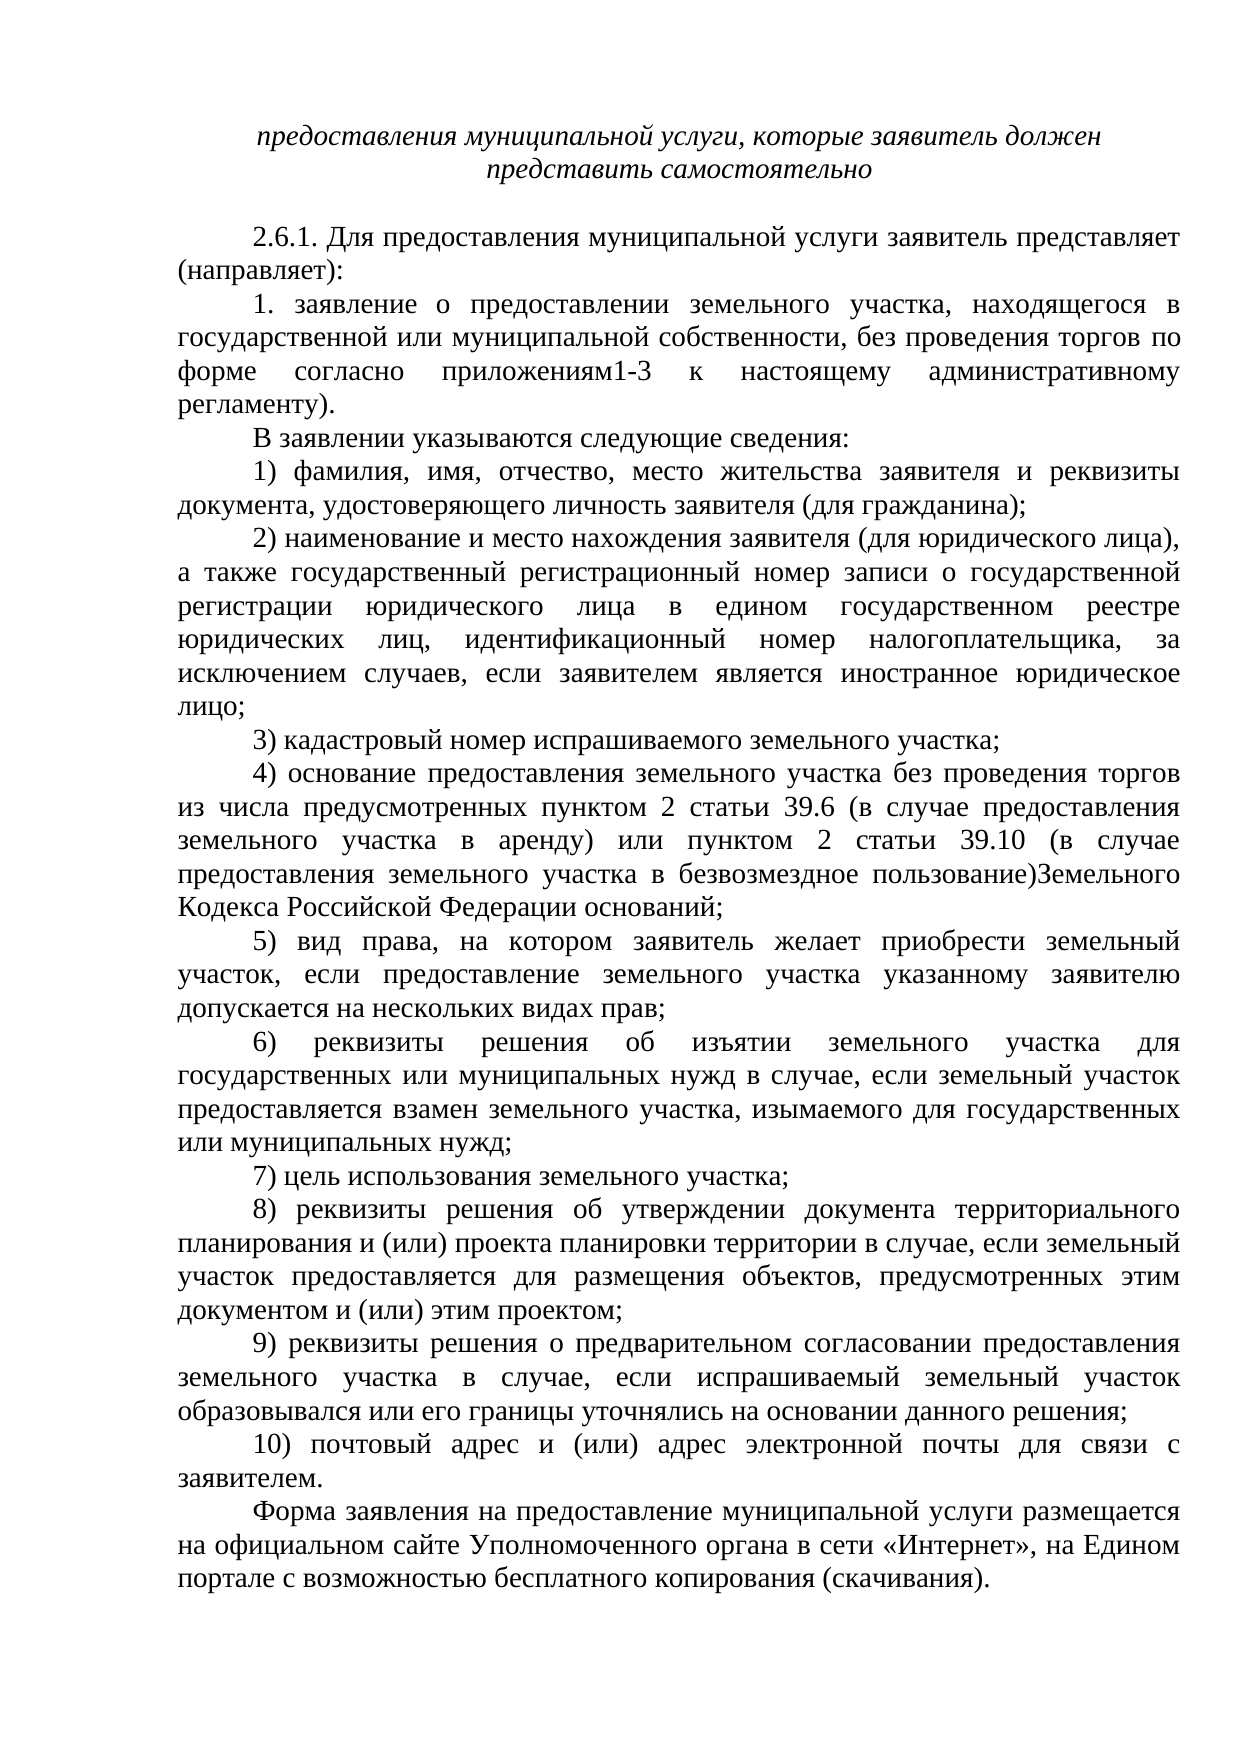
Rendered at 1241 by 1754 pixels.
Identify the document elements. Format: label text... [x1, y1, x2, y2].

text 1. заявление о предоставлении земельного участка, находящегося в государственной или муниципальной собственности, без проведения торгов по форме согласно приложениям1-3 к настоящему административному регламенту). [177, 286, 1181, 420]
text 3) кадастровый номер испрашиваемого земельного участка; [177, 722, 1181, 755]
text 4) основание предоставления земельного участка без проведения торгов из числа предусмотренных пунктом 2 статьи 39.6 (в случае предоставления земельного участка в аренду) или пунктом 2 статьи 39.10 (в случае предоставления земельного участка в безвозмездное пользование)Земельного Кодекса Российской Федерации оснований; [177, 755, 1181, 923]
text 6) реквизиты решения об изъятии земельного участка для государственных или муниципальных нужд в случае, если земельный участок предоставляется взамен земельного участка, изымаемого для государственных или муниципальных нужд; [177, 1024, 1181, 1158]
text В заявлении указываются следующие сведения: [177, 420, 1181, 453]
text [177, 118, 1181, 185]
text 2.6.1. Для предоставления муниципальной услуги заявитель представляет (направляет): [177, 219, 1181, 286]
text 5) вид права, на котором заявитель желает приобрести земельный участок, если предоставление земельного участка указанному заявителю допускается на нескольких видах прав; [177, 923, 1181, 1024]
text 1) фамилия, имя, отчество, место жительства заявителя и реквизиты документа, удостоверяющего личность заявителя (для гражданина); [177, 453, 1181, 521]
text 8) реквизиты решения об утверждении документа территориального планирования и (или) проекта планировки территории в случае, если земельный участок предоставляется для размещения объектов, предусмотренных этим документом и (или) этим проектом; [177, 1191, 1181, 1326]
text 10) почтовый адрес и (или) адрес электронной почты для связи с заявителем. [177, 1426, 1181, 1493]
text Форма заявления на предоставление муниципальной услуги размещается на официальном сайте Уполномоченного органа в сети «Интернет», на Едином портале с возможностью бесплатного копирования (скачивания). [177, 1493, 1181, 1594]
text 7) цель использования земельного участка; [177, 1158, 1181, 1191]
text 9) реквизиты решения о предварительном согласовании предоставления земельного участка в случае, если испрашиваемый земельный участок образовывался или его границы уточнялись на основании данного решения; [177, 1326, 1181, 1426]
text 2) наименование и место нахождения заявителя (для юридического лица), а также государственный регистрационный номер записи о государственной регистрации юридического лица в едином государственном реестре юридических лиц, идентификационный номер налогоплательщика, за исключением случаев, если заявителем является иностранное юридическое лицо; [177, 521, 1181, 722]
